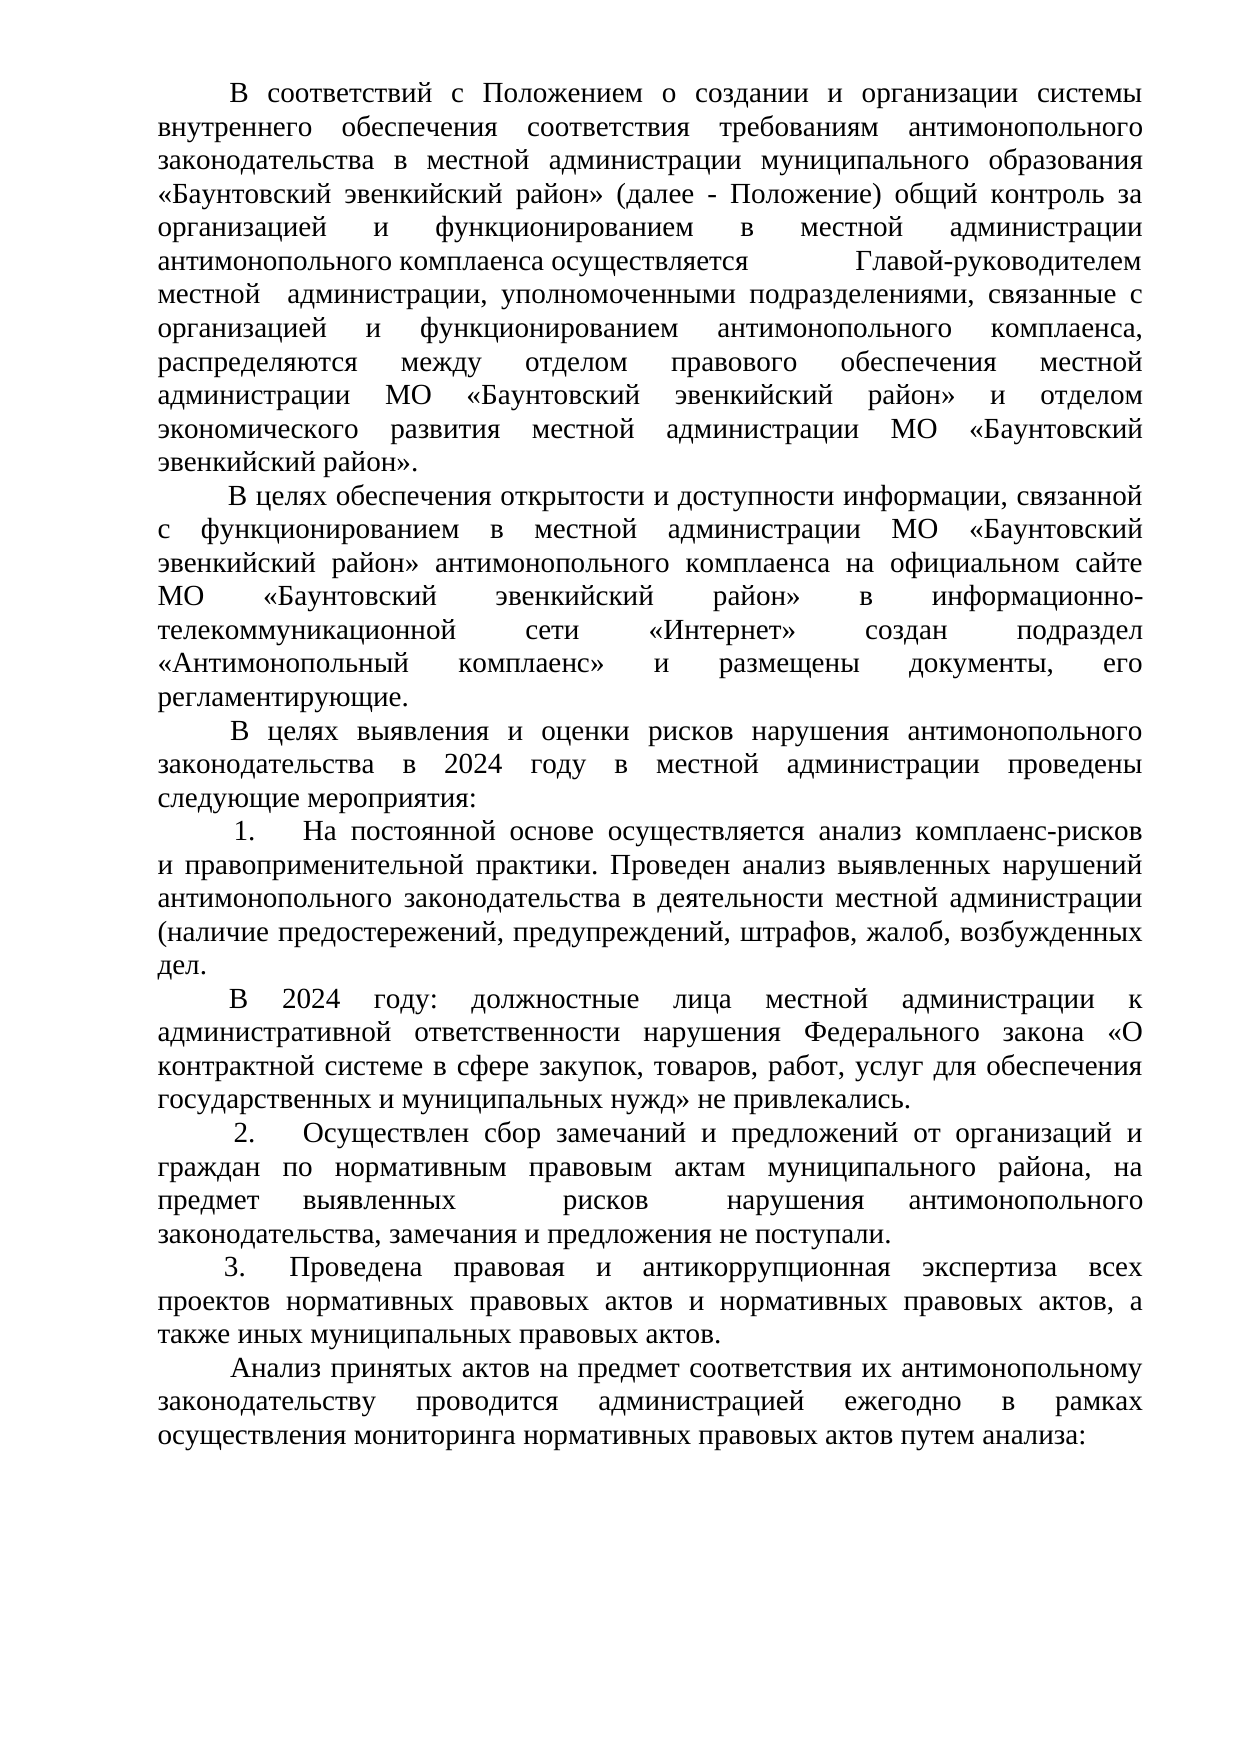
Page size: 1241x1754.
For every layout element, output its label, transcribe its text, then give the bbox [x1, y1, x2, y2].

text 3. Проведена правовая и антикоррупционная экспертиза всех проектов нормативных правовых актов и нормативных правовых актов, а также иных муниципальных правовых актов. [157, 1249, 1143, 1350]
text 2. Осуществлен сбор замечаний и предложений от организаций и граждан по нормативным правовым актам муниципального района, на предмет выявленных рисков нарушения антимонопольного законодательства, замечания и предложения не поступали. [157, 1115, 1143, 1249]
text В целях обеспечения открытости и доступности информации, связанной с функционированием в местной администрации МО «Баунтовский эвенкийский район» антимонопольного комплаенса на официальном сайте МО «Баунтовский эвенкийский район» в информационно-телекоммуникационной сети «Интернет» создан подраздел «Антимонопольный комплаенс» и размещены документы, его регламентирующие. [157, 478, 1143, 713]
text В целях выявления и оценки рисков нарушения антимонопольного законодательства в 2024 году в местной администрации проведены следующие мероприятия: [157, 713, 1143, 813]
text В соответствий с Положением о создании и организации системы внутреннего обеспечения соответствия требованиям антимонопольного законодательства в местной администрации муниципального образования «Баунтовский эвенкийский район» (далее - Положение) общий контроль за организацией и функционированием в местной администрации антимонопольного комплаенса осуществляется Главой-руководителем местной администрации, уполномоченными подразделениями, связанные с организацией и функционированием антимонопольного комплаенса, распределяются между отделом правового обеспечения местной администрации МО «Баунтовский эвенкийский район» и отделом экономического развития местной администрации МО «Баунтовский эвенкийский район». [157, 75, 1143, 478]
text Анализ принятых актов на предмет соответствия их антимонопольному законодательству проводится администрацией ежегодно в рамках осуществления мониторинга нормативных правовых актов путем анализа: [157, 1350, 1143, 1451]
text В 2024 году: должностные лица местной администрации к административной ответственности нарушения Федерального закона «О контрактной системе в сфере закупок, товаров, работ, услуг для обеспечения государственных и муниципальных нужд» не привлекались. [157, 981, 1143, 1115]
text 1. На постоянной основе осуществляется анализ комплаенс-рисков и правоприменительной практики. Проведен анализ выявленных нарушений антимонопольного законодательства в деятельности местной администрации (наличие предостережений, предупреждений, штрафов, жалоб, возбужденных дел. [157, 813, 1143, 981]
